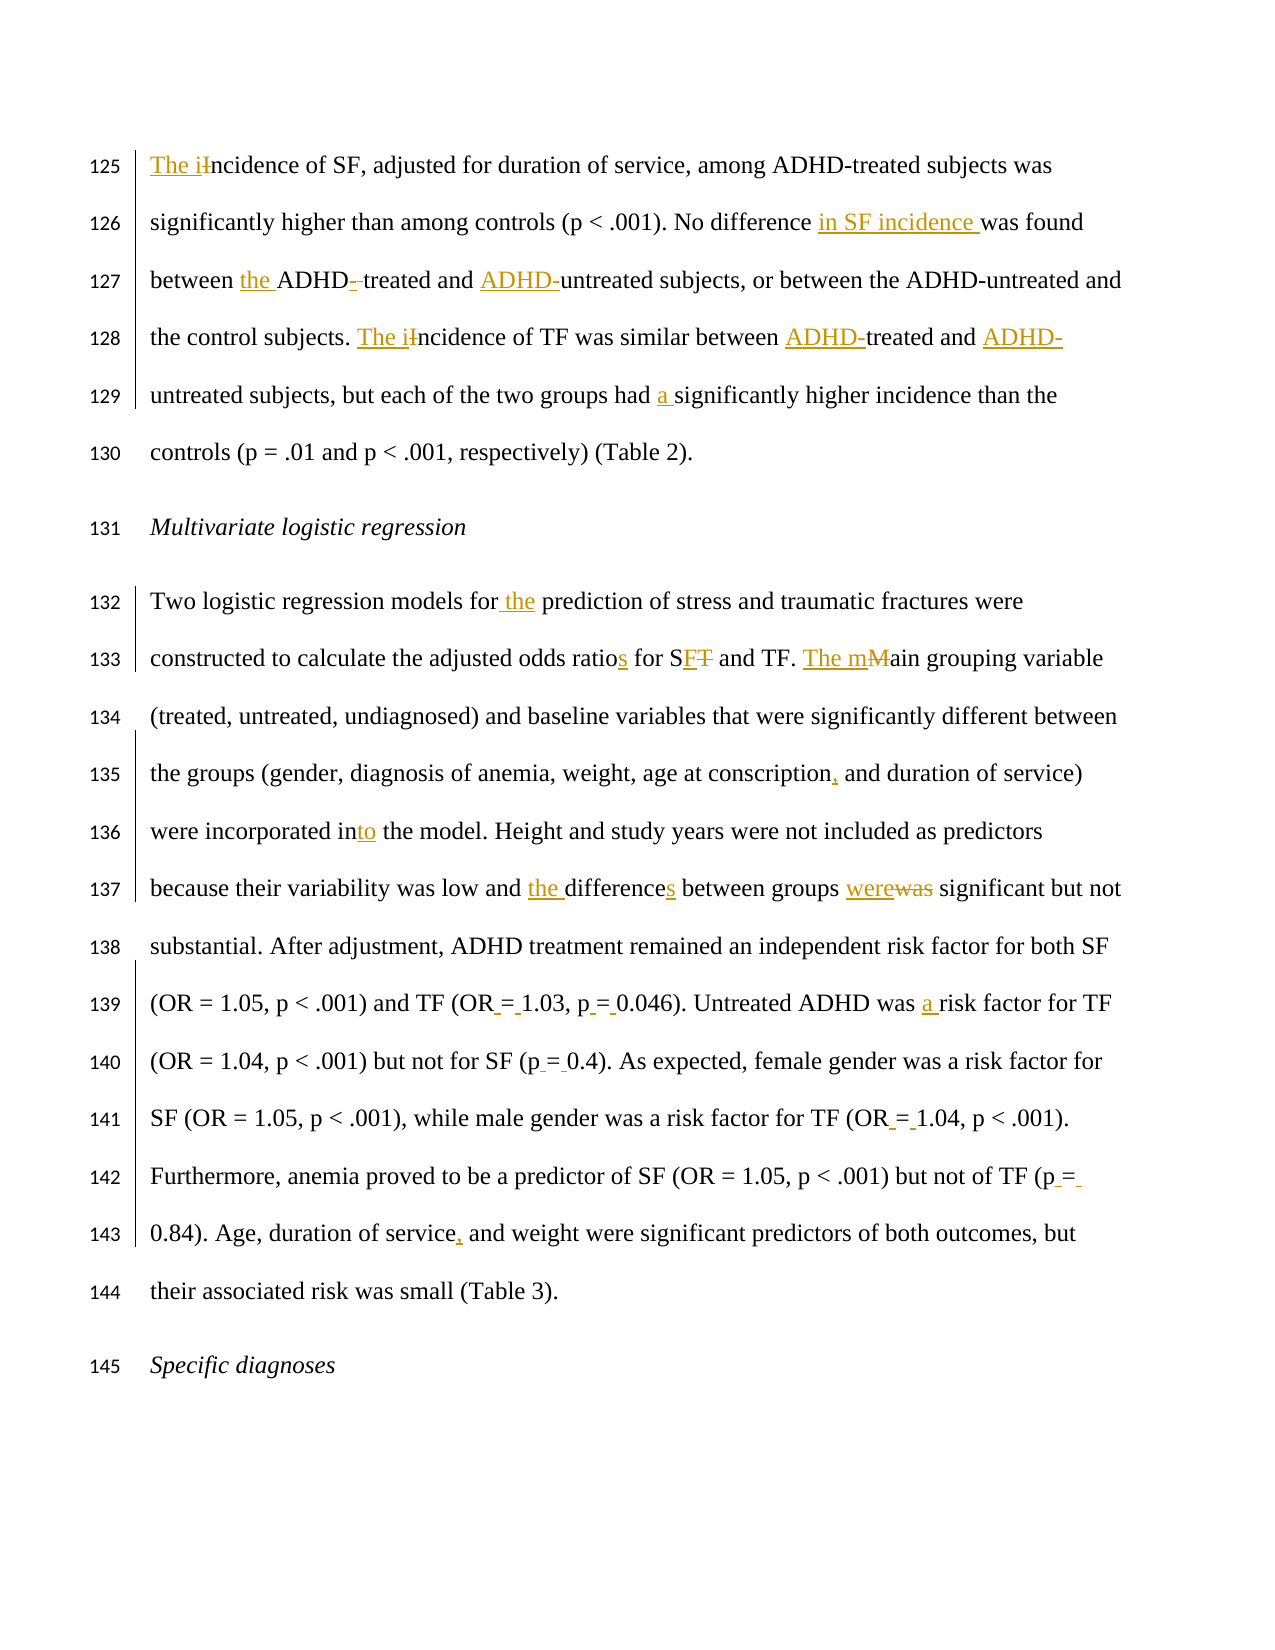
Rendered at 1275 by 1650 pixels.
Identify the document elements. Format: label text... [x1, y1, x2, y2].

text ncidence of SF, adjusted for duration of service, among ADHD-treated subjects was significantly higher than among controls (p < .001). No difference was found between ADHDtreated and untreated subjects, or between the ADHD-untreated and the control subjects. ncidence of TF was similar between treated and untreated subjects, but each of the two groups had significantly higher incidence than the controls (p = .01 and p < .001, respectively) (Table 2). [150, 150, 1125, 466]
text Multivariate logistic regression [150, 512, 1125, 540]
text Two logistic regression models for prediction of stress and traumatic fractures were constructed to calculate the adjusted odds ratio for S and TF. ain grouping variable (treated, untreated, undiagnosed) and baseline variables that were significantly different between the groups (gender, diagnosis of anemia, weight, age at conscription and duration of service) were incorporated in the model. Height and study years were not included as predictors because their variability was low and difference between groups significant but not substantial. After adjustment, ADHD treatment remained an independent risk factor for both SF (OR = 1.05, p < .001) and TF (OR=1.03, p=0.046). Untreated ADHD was risk factor for TF (OR = 1.04, p < .001) but not for SF (p=0.4). As expected, female gender was a risk factor for SF (OR = 1.05, p < .001), while male gender was a risk factor for TF (OR=1.04, p < .001). Furthermore, anemia proved to be a predictor of SF (OR = 1.05, p < .001) but not of TF (p=0.84). Age, duration of service and weight were significant predictors of both outcomes, but their associated risk was small (Table 3). [150, 586, 1125, 1304]
text Specific diagnoses [150, 1350, 1125, 1379]
